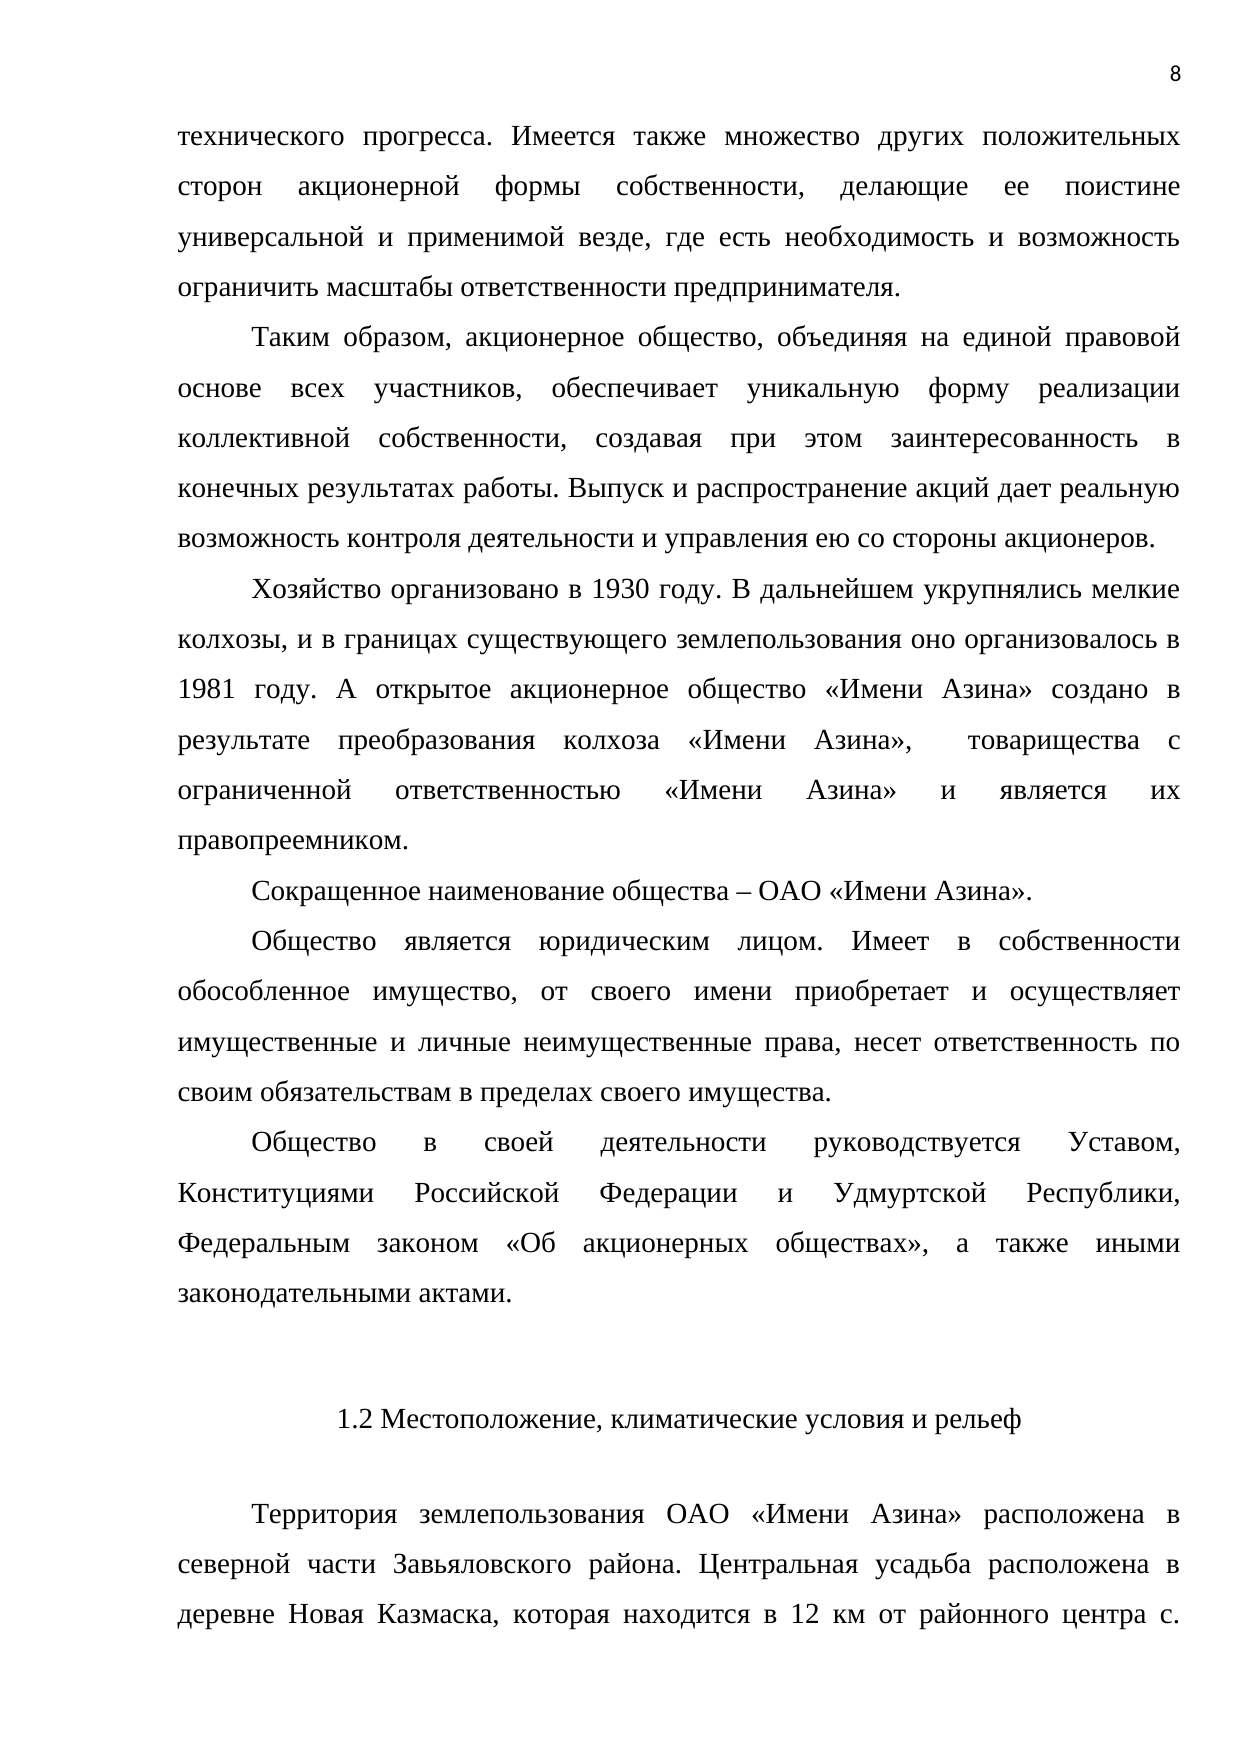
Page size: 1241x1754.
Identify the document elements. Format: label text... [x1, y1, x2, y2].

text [177, 1496, 1181, 1630]
text Сокращенное наименование общества – ОАО «Имени Азина». [177, 873, 1181, 906]
text Общество является юридическим лицом. Имеет в собственности обособленное имущество, от своего имени приобретает и осуществляет имущественные и личные неимущественные права, несет ответственность по своим обязательствам в пределах своего имущества. [177, 923, 1181, 1108]
text Хозяйство организовано в 1930 году. В дальнейшем укрупнялись мелкие колхозы, и в границах существующего землепользования оно организовалось в 1981 году. А открытое акционерное общество «Имени Азина» создано в результате преобразования колхоза «Имени Азина», товарищества с ограниченной ответственностью «Имени Азина» и является их правопреемником. [177, 571, 1181, 856]
text Таким образом, акционерное общество, объединяя на единой правовой основе всех участников, обеспечивает уникальную форму реализации коллективной собственности, создавая при этом заинтересованность в конечных результатах работы. Выпуск и распространение акций дает реальную возможность контроля деятельности и управления ею со стороны акционеров. [177, 319, 1181, 554]
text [177, 118, 1181, 303]
subtitle 1.2 Местоположение, климатические условия и рельеф [177, 1401, 1181, 1434]
text Общество в своей деятельности руководствуется Уставом, Конституциями Российской Федерации и Удмуртской Республики, Федеральным законом «Об акционерных обществах», а также иными законодательными актами. [177, 1124, 1181, 1309]
